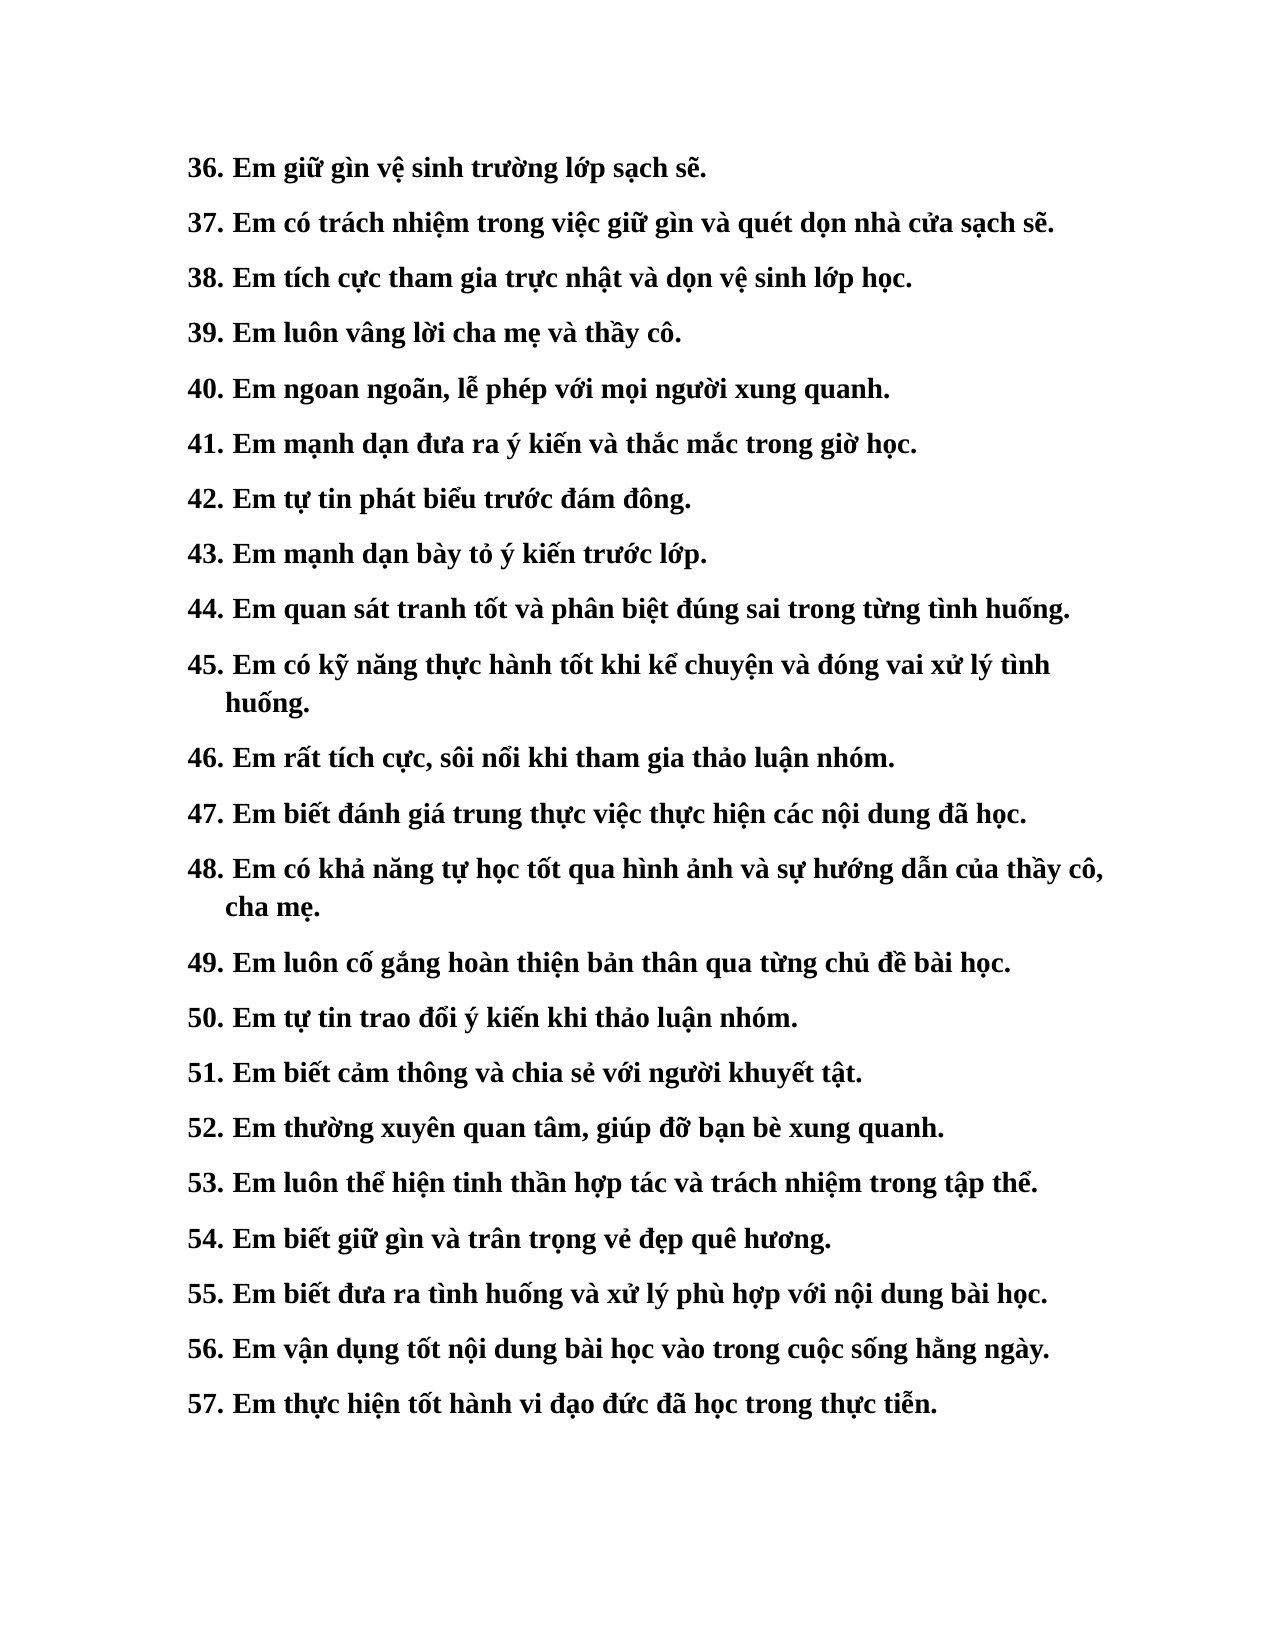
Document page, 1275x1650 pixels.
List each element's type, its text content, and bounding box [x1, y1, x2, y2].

list Em thường xuyên quan tâm, giúp đỡ bạn bè xung quanh. [187, 1110, 1125, 1144]
list Em có kỹ năng thực hành tốt khi kể chuyện và đóng vai xử lý tình huống. [187, 647, 1125, 719]
list Em rất tích cực, sôi nổi khi tham gia thảo luận nhóm. [187, 741, 1125, 774]
list Em luôn thể hiện tinh thần hợp tác và trách nhiệm trong tập thể. [187, 1166, 1125, 1199]
list Em ngoan ngoãn, lễ phép với mọi người xung quanh. [187, 371, 1125, 404]
list Em biết giữ gìn và trân trọng vẻ đẹp quê hương. [187, 1221, 1125, 1254]
list Em có trách nhiệm trong việc giữ gìn và quét dọn nhà cửa sạch sẽ. [187, 205, 1125, 239]
list Em mạnh dạn đưa ra ý kiến và thắc mắc trong giờ học. [187, 426, 1125, 459]
list Em luôn cố gắng hoàn thiện bản thân qua từng chủ đề bài học. [187, 945, 1125, 978]
list Em biết đánh giá trung thực việc thực hiện các nội dung đã học. [187, 796, 1125, 829]
list Em quan sát tranh tốt và phân biệt đúng sai trong từng tình huống. [187, 592, 1125, 625]
list Em tự tin phát biểu trước đám đông. [187, 481, 1125, 515]
list Em mạnh dạn bày tỏ ý kiến trước lớp. [187, 536, 1125, 570]
list Em thực hiện tốt hành vi đạo đức đã học trong thực tiễn. [187, 1386, 1125, 1420]
list Em giữ gìn vệ sinh trường lớp sạch sẽ. [187, 150, 1125, 183]
list Em luôn vâng lời cha mẹ và thầy cô. [187, 316, 1125, 349]
list Em vận dụng tốt nội dung bài học vào trong cuộc sống hằng ngày. [187, 1331, 1125, 1365]
list Em biết đưa ra tình huống và xử lý phù hợp với nội dung bài học. [187, 1276, 1125, 1309]
list Em tự tin trao đổi ý kiến khi thảo luận nhóm. [187, 1000, 1125, 1033]
list Em biết cảm thông và chia sẻ với người khuyết tật. [187, 1055, 1125, 1089]
list Em tích cực tham gia trực nhật và dọn vệ sinh lớp học. [187, 260, 1125, 294]
list Em có khả năng tự học tốt qua hình ảnh và sự hướng dẫn của thầy cô, cha mẹ. [187, 851, 1125, 923]
